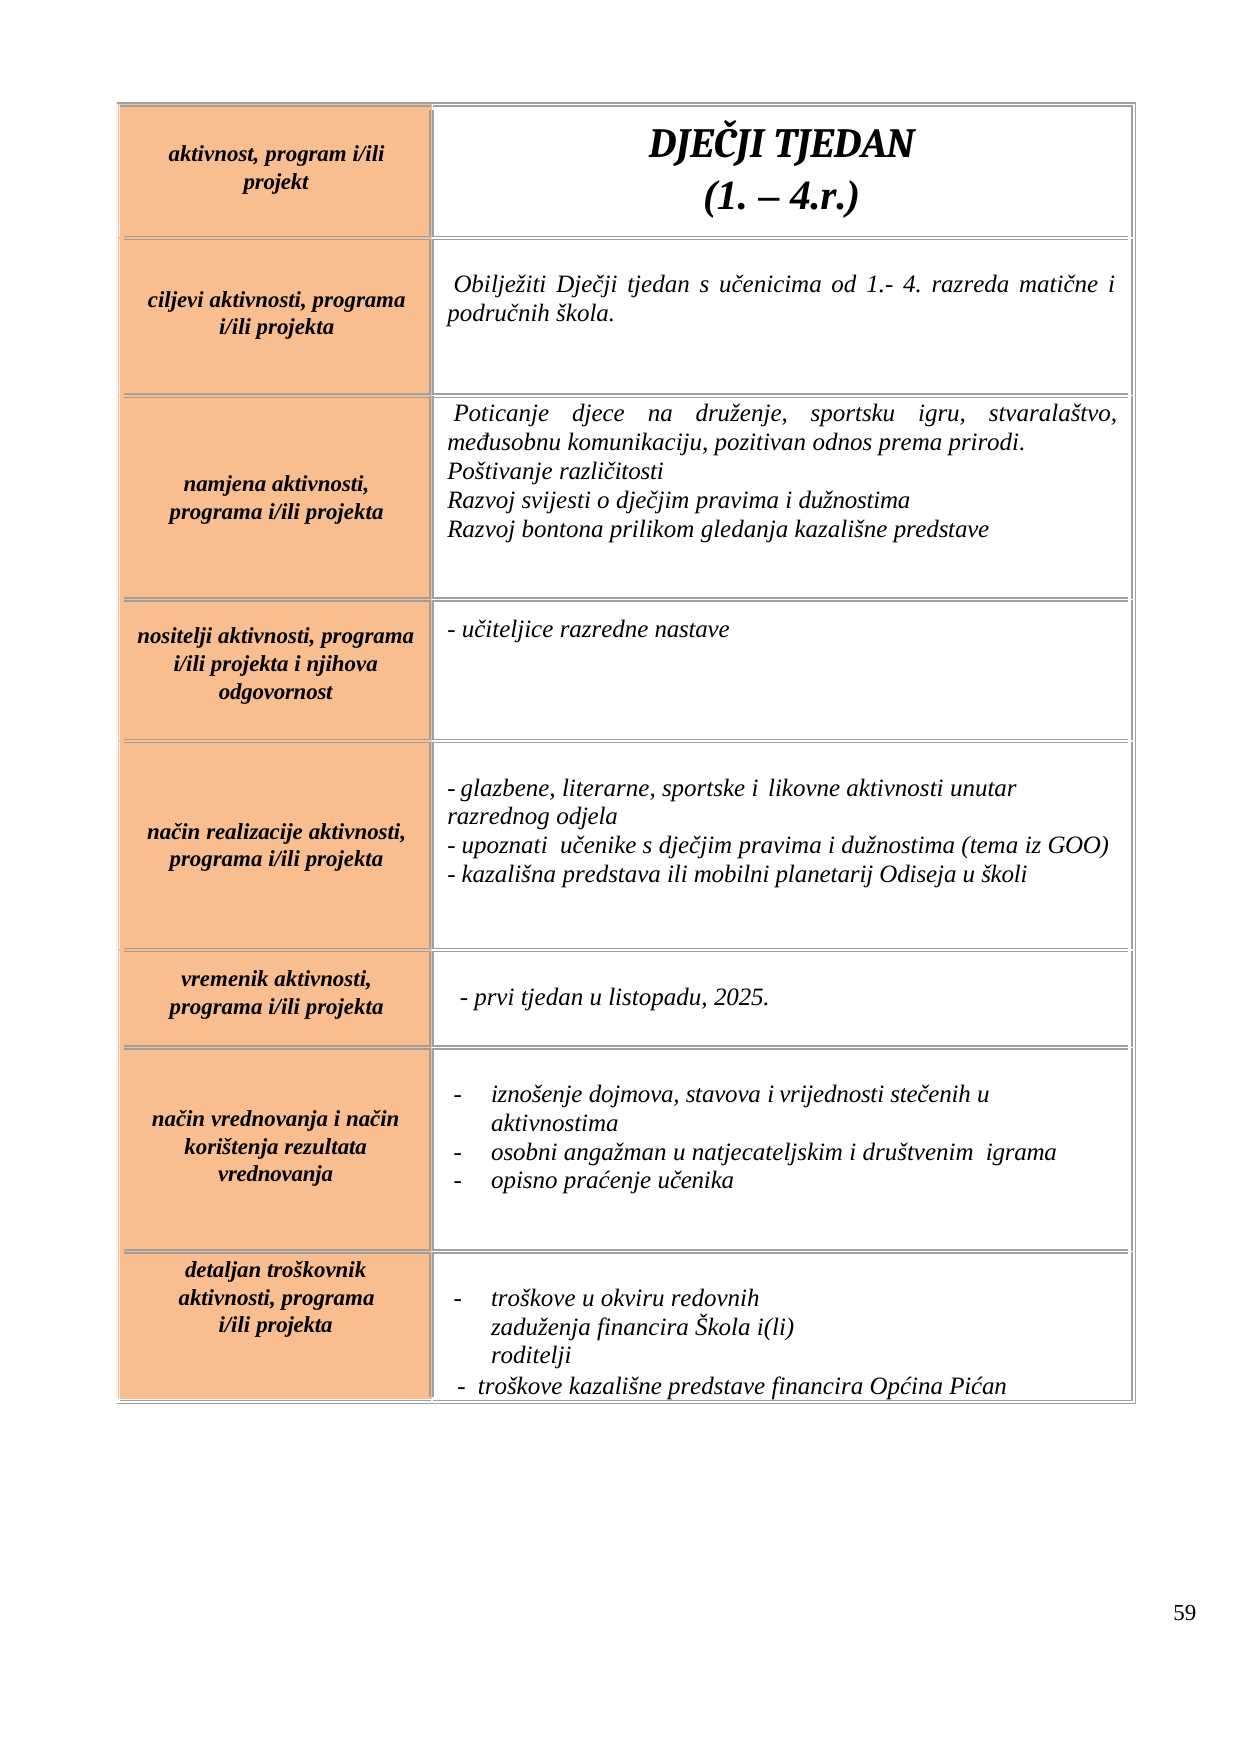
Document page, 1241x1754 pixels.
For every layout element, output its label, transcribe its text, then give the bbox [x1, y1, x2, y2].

table_cell način vrednovanja i način korištenja rezultata vrednovanja [118, 1045, 432, 1249]
table_cell troškove u okviru redovnih zaduženja financira Škola i(li) roditelji troškove kazališne predstave financira Općina Pićan [432, 1249, 1134, 1399]
table_cell Obilježiti Dječji tjedan s učenicima od 1.- 4. razreda matične i područnih škola. [432, 236, 1134, 393]
table_cell Poticanje djece na druženje, sportsku igru, stvaralaštvo, međusobnu komunikaciju, pozitivan odnos prema prirodi. Poštivanje različitosti Razvoj svijesti o dječjim pravima i dužnostima Razvoj bontona prilikom gledanja kazališne predstave [432, 393, 1134, 597]
table_cell glazbene, literarne, sportske i likovne aktivnosti unutar razrednog odjela upoznati učenike s dječjim pravima i dužnostima (tema iz GOO) kazališna predstava ili mobilni planetarij Odiseja u školi [432, 739, 1134, 948]
table_cell ciljevi aktivnosti, programa i/ili projekta [118, 236, 432, 393]
table_cell vremenik aktivnosti, programa i/ili projekta [118, 948, 432, 1045]
table_cell nositelji aktivnosti, programa i/ili projekta i njihova odgovornost [118, 597, 432, 739]
table_cell - prvi tjedan u listopadu, 2025. [432, 948, 1134, 1045]
table_cell - učiteljice razredne nastave [432, 597, 1134, 739]
table_cell iznošenje dojmova, stavova i vrijednosti stečenih u aktivnostima osobni angažman u natjecateljskim i društvenim igrama opisno praćenje učenika [432, 1045, 1134, 1249]
table_header aktivnost, program i/ili projekt [118, 104, 432, 236]
table_cell način realizacije aktivnosti, programa i/ili projekta [118, 739, 432, 948]
table_cell namjena aktivnosti, programa i/ili projekta [118, 393, 432, 597]
table_header DJEČJI TJEDAN (1. – 4.r.) [432, 106, 1131, 236]
table_cell detaljan troškovnik aktivnosti, programa i/ili projekta [118, 1249, 432, 1399]
